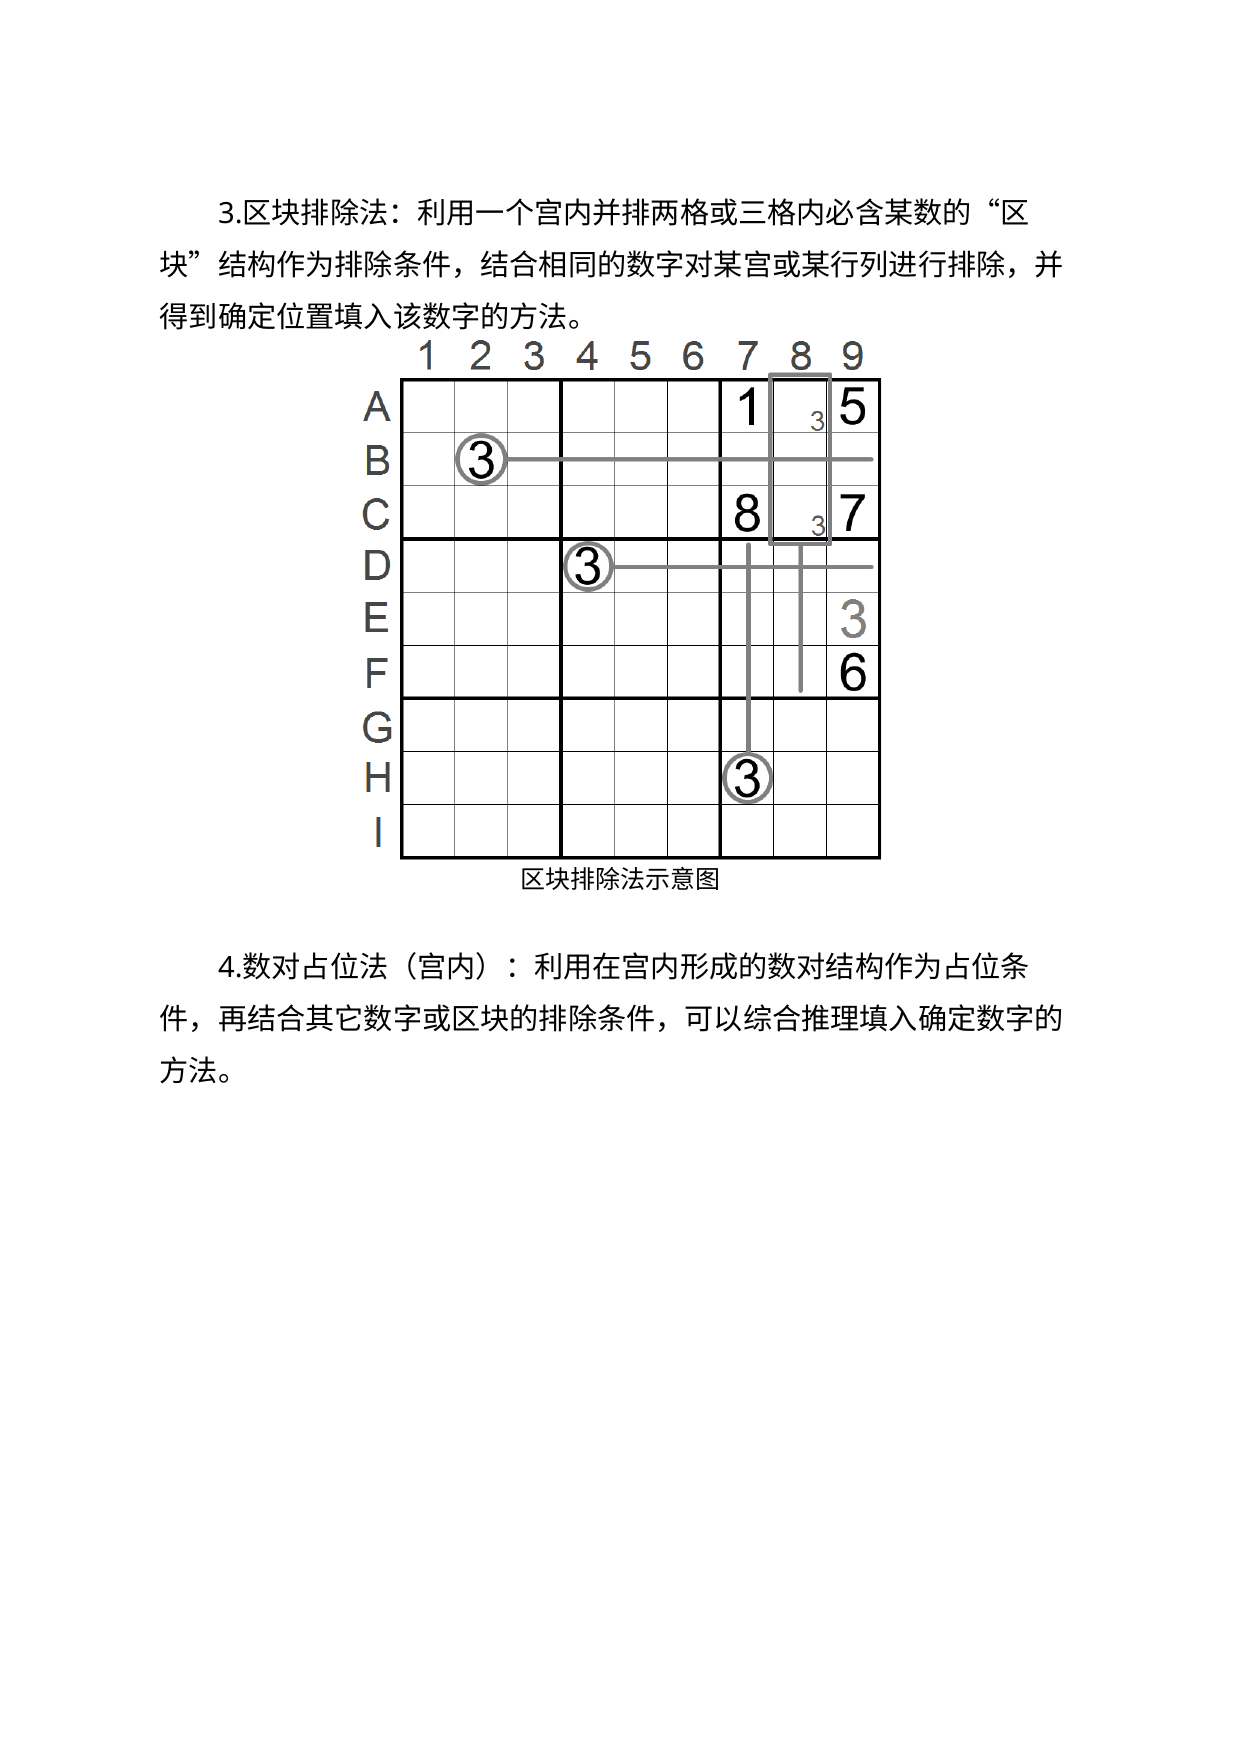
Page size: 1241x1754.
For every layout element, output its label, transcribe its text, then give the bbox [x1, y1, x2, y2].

picture [359, 337, 882, 860]
text 3.区块排除法：利用一个宫内并排两格或三格内必含某数的“区块”结构作为排除条件，结合相同的数字对某宫或某行列进行排除，并得到确定位置填入该数字的方法。 [159, 182, 1081, 338]
text 4.数对占位法（宫内）：利用在宫内形成的数对结构作为占位条件，再结合其它数字或区块的排除条件，可以综合推理填入确定数字的方法。 [159, 936, 1081, 1092]
text 区块排除法示意图 [159, 860, 1081, 896]
